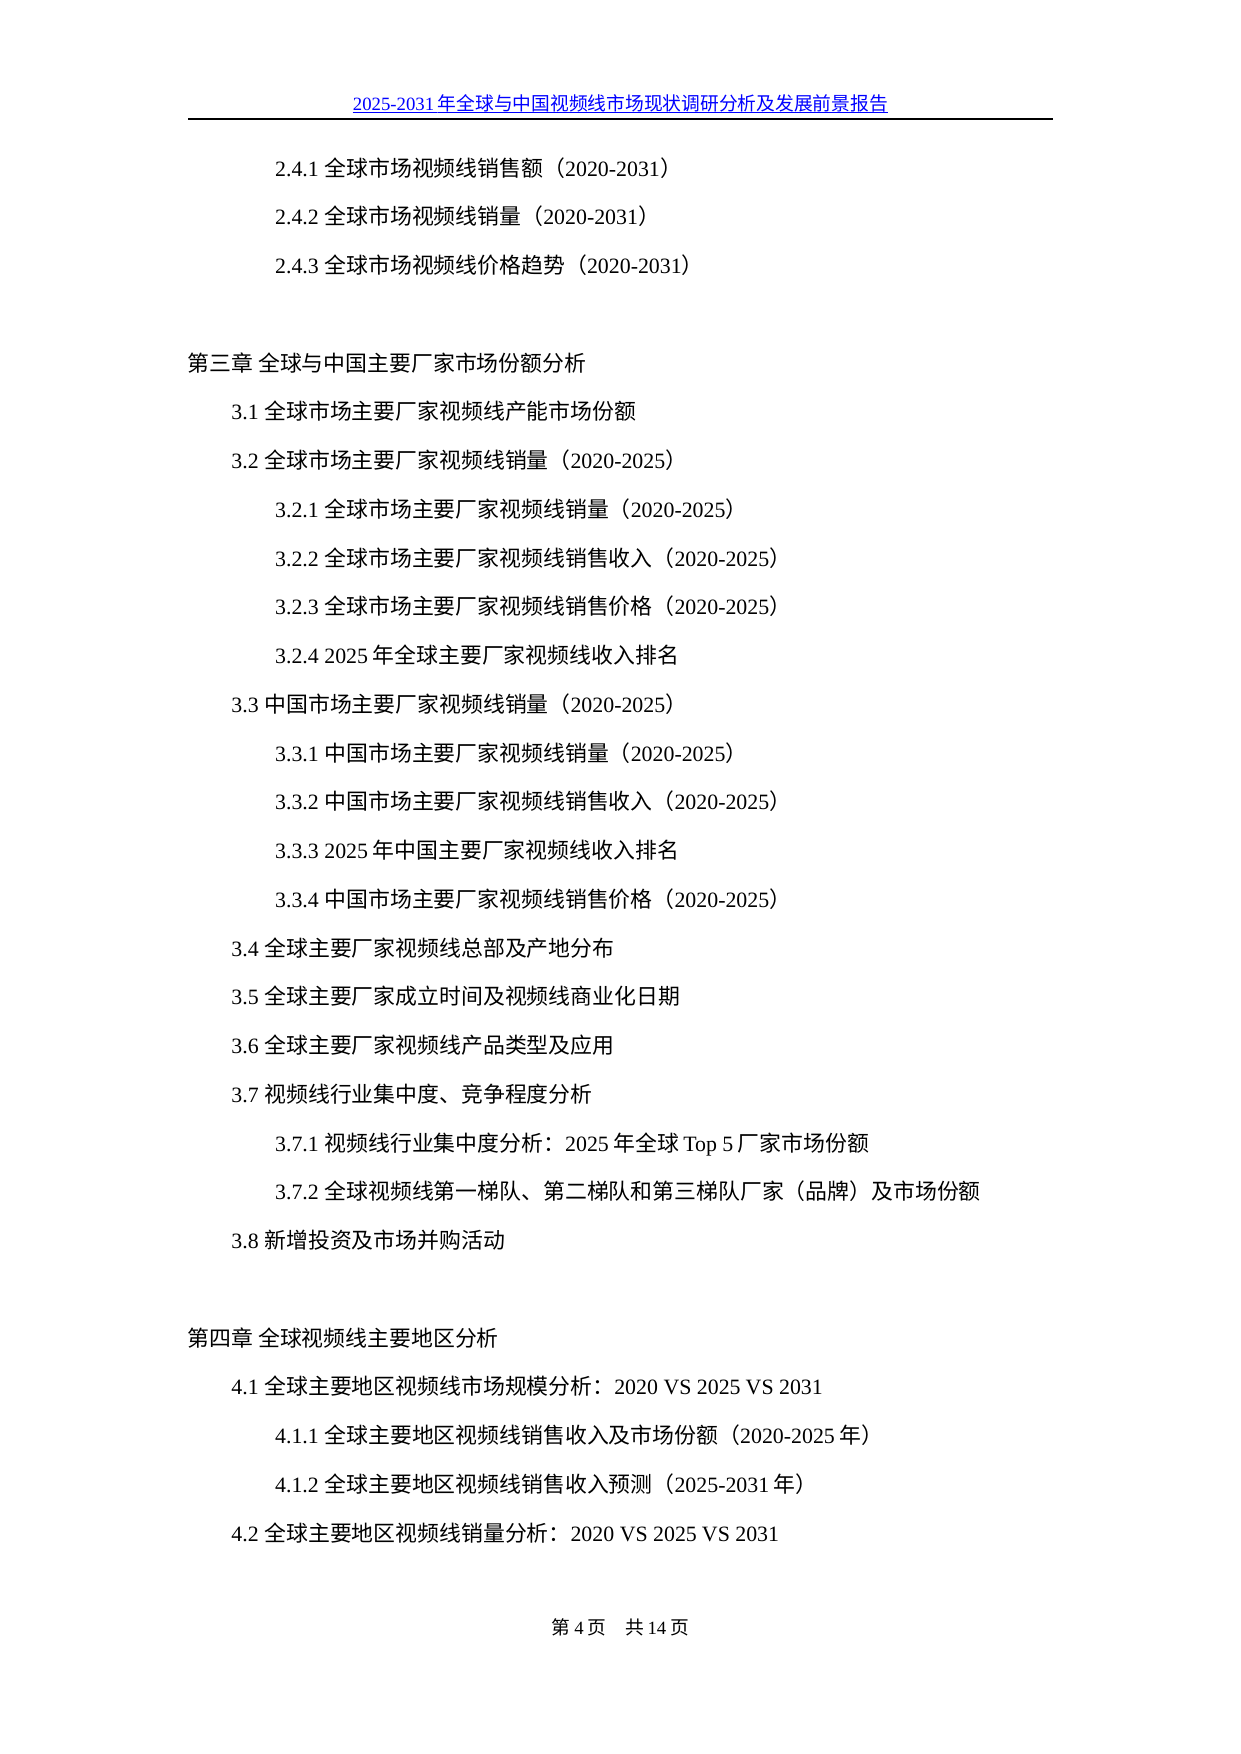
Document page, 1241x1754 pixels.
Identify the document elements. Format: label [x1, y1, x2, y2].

text [187, 150, 1053, 1548]
